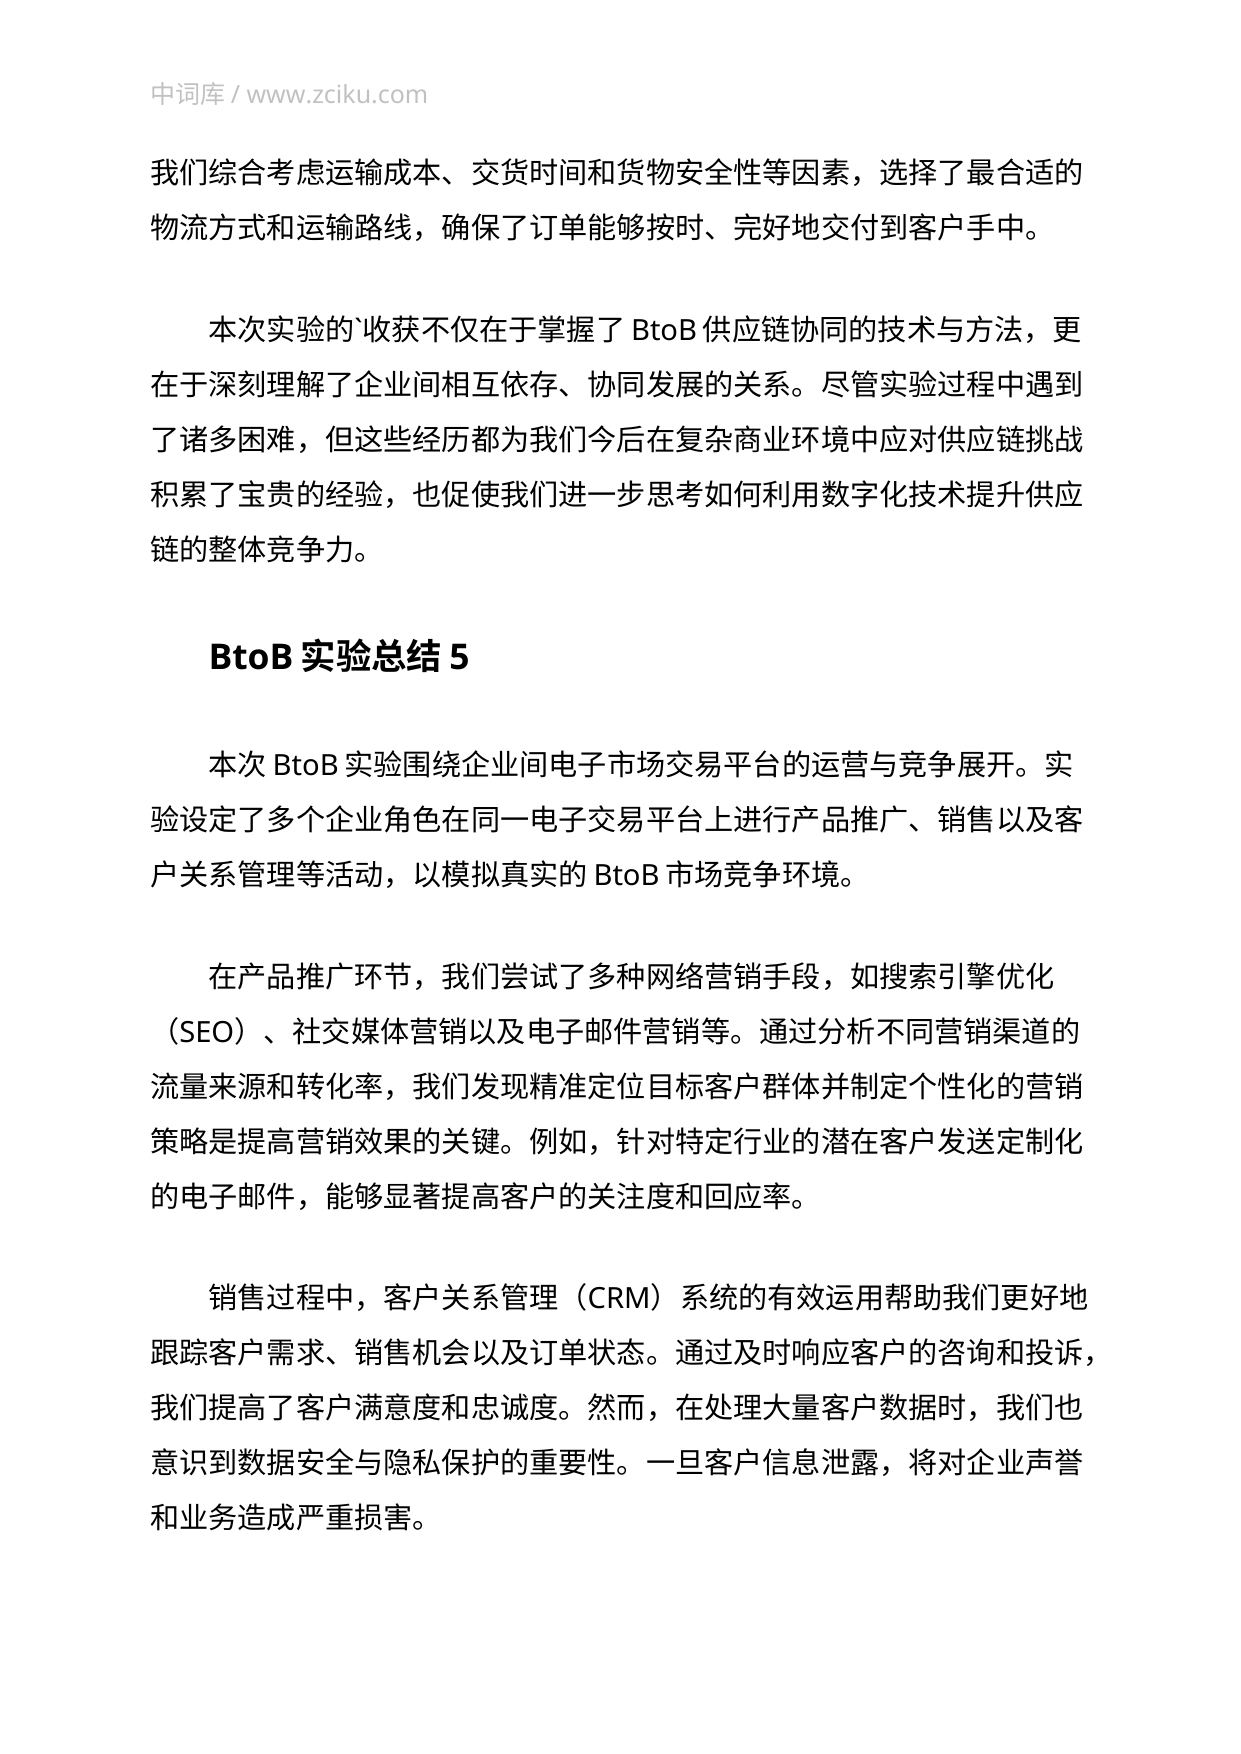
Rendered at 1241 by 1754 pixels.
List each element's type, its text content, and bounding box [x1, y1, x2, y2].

text BtoB实验总结5 [150, 628, 1090, 679]
text 销售过程中，客户关系管理（CRM）系统的有效运用帮助我们更好地跟踪客户需求、销售机会以及订单状态。通过及时响应客户的咨询和投诉，我们提高了客户满意度和忠诚度。然而，在处理大量客户数据时，我们也意识到数据安全与隐私保护的重要性。一旦客户信息泄露，将对企业声誉和业务造成严重损害。 [150, 1275, 1090, 1537]
text 本次实验的`收获不仅在于掌握了BtoB供应链协同的技术与方法，更在于深刻理解了企业间相互依存、协同发展的关系。尽管实验过程中遇到了诸多困难，但这些经历都为我们今后在复杂商业环境中应对供应链挑战积累了宝贵的经验，也促使我们进一步思考如何利用数字化技术提升供应链的整体竞争力。 [150, 307, 1090, 569]
text 本次BtoB实验围绕企业间电子市场交易平台的运营与竞争展开。实验设定了多个企业角色在同一电子交易平台上进行产品推广、销售以及客户关系管理等活动，以模拟真实的BtoB市场竞争环境。 [150, 742, 1090, 894]
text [150, 150, 1090, 247]
text 在产品推广环节，我们尝试了多种网络营销手段，如搜索引擎优化（SEO）、社交媒体营销以及电子邮件营销等。通过分析不同营销渠道的流量来源和转化率，我们发现精准定位目标客户群体并制定个性化的营销策略是提高营销效果的关键。例如，针对特定行业的潜在客户发送定制化的电子邮件，能够显著提高客户的关注度和回应率。 [150, 953, 1090, 1216]
